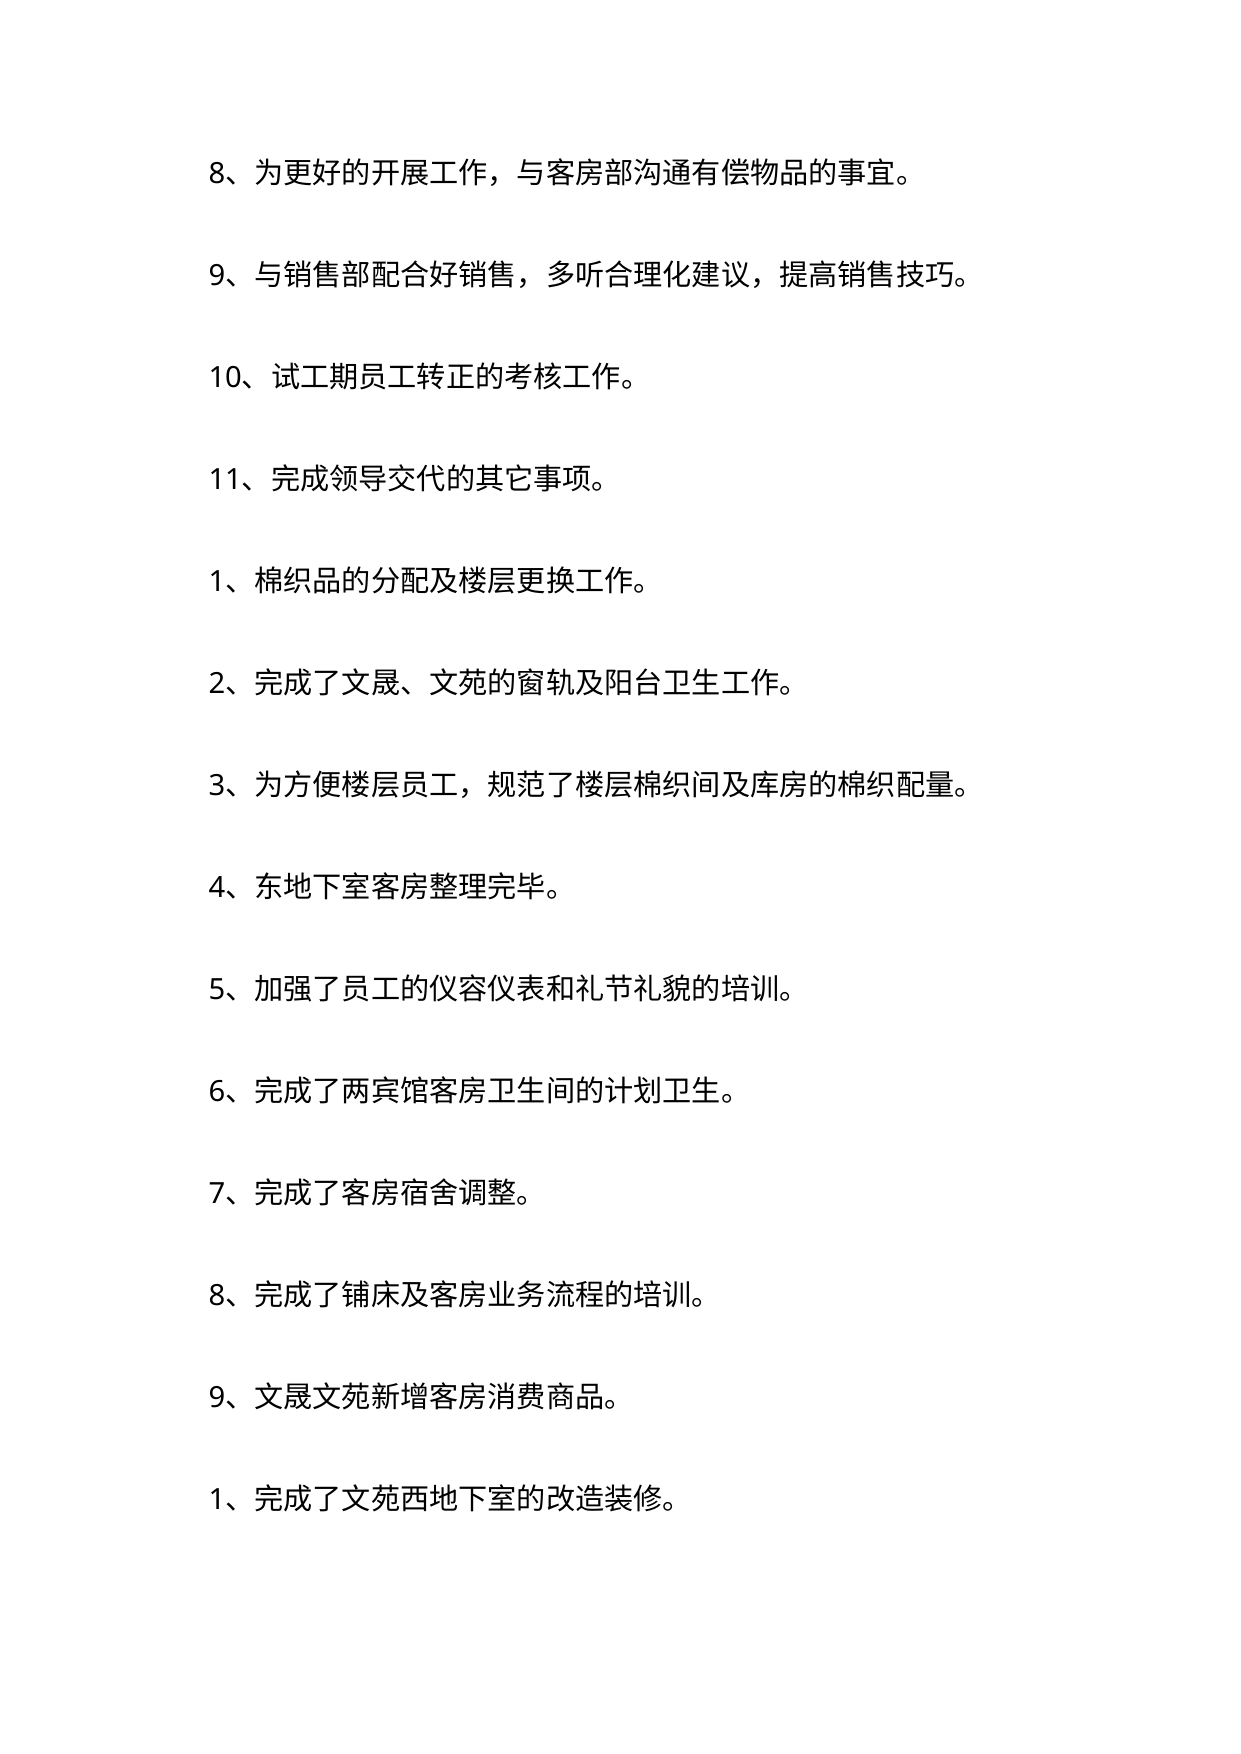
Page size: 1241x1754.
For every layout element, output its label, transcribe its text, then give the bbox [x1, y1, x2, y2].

text 1、完成了文苑西地下室的改造装修。 [150, 1476, 1090, 1518]
text 10、试工期员工转正的考核工作。 [150, 354, 1090, 396]
text 6、完成了两宾馆客房卫生间的计划卫生。 [150, 1068, 1090, 1110]
text 5、加强了员工的仪容仪表和礼节礼貌的培训。 [150, 966, 1090, 1008]
text 4、东地下室客房整理完毕。 [150, 864, 1090, 906]
text 9、文晟文苑新增客房消费商品。 [150, 1374, 1090, 1416]
text 7、完成了客房宿舍调整。 [150, 1170, 1090, 1212]
text 3、为方便楼层员工，规范了楼层棉织间及库房的棉织配量。 [150, 762, 1090, 804]
text 8、完成了铺床及客房业务流程的培训。 [150, 1272, 1090, 1314]
text 8、为更好的开展工作，与客房部沟通有偿物品的事宜。 [150, 150, 1090, 192]
text 1、棉织品的分配及楼层更换工作。 [150, 558, 1090, 600]
text 9、与销售部配合好销售，多听合理化建议，提高销售技巧。 [150, 252, 1090, 294]
text 11、完成领导交代的其它事项。 [150, 456, 1090, 498]
text 2、完成了文晟、文苑的窗轨及阳台卫生工作。 [150, 660, 1090, 702]
